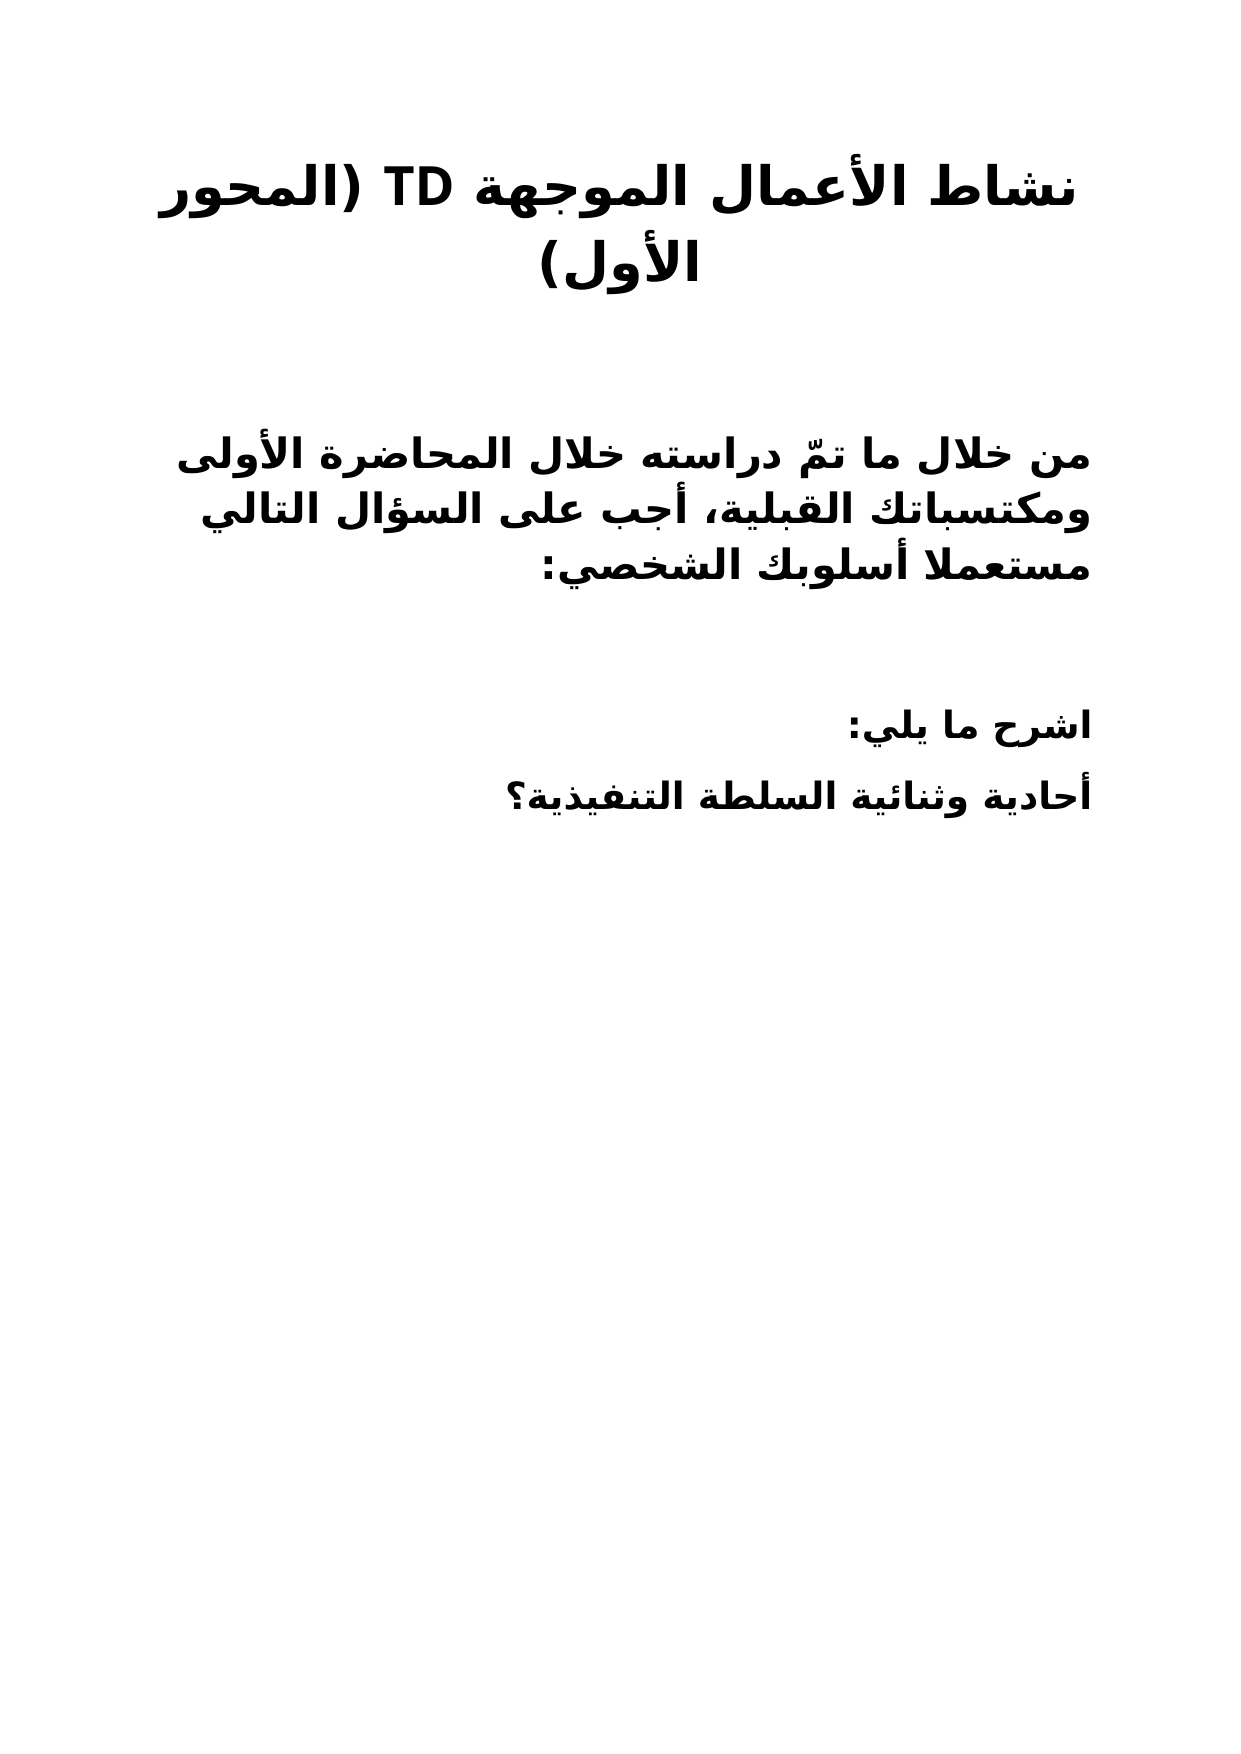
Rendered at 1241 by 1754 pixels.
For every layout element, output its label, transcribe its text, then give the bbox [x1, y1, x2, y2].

text نشاط الأعمال الموجهة TD (المحور الأول) [148, 148, 1093, 294]
text اشرح ما يلي: [148, 704, 1093, 747]
text أحادية وثنائية السلطة التنفيذية؟ [148, 774, 1093, 818]
text من خلال ما تمّ دراسته خلال المحاضرة الأولى ومكتسباتك القبلية، أجب على السؤال التالي مستعملا أسلوبك الشخصي: [148, 429, 1093, 589]
